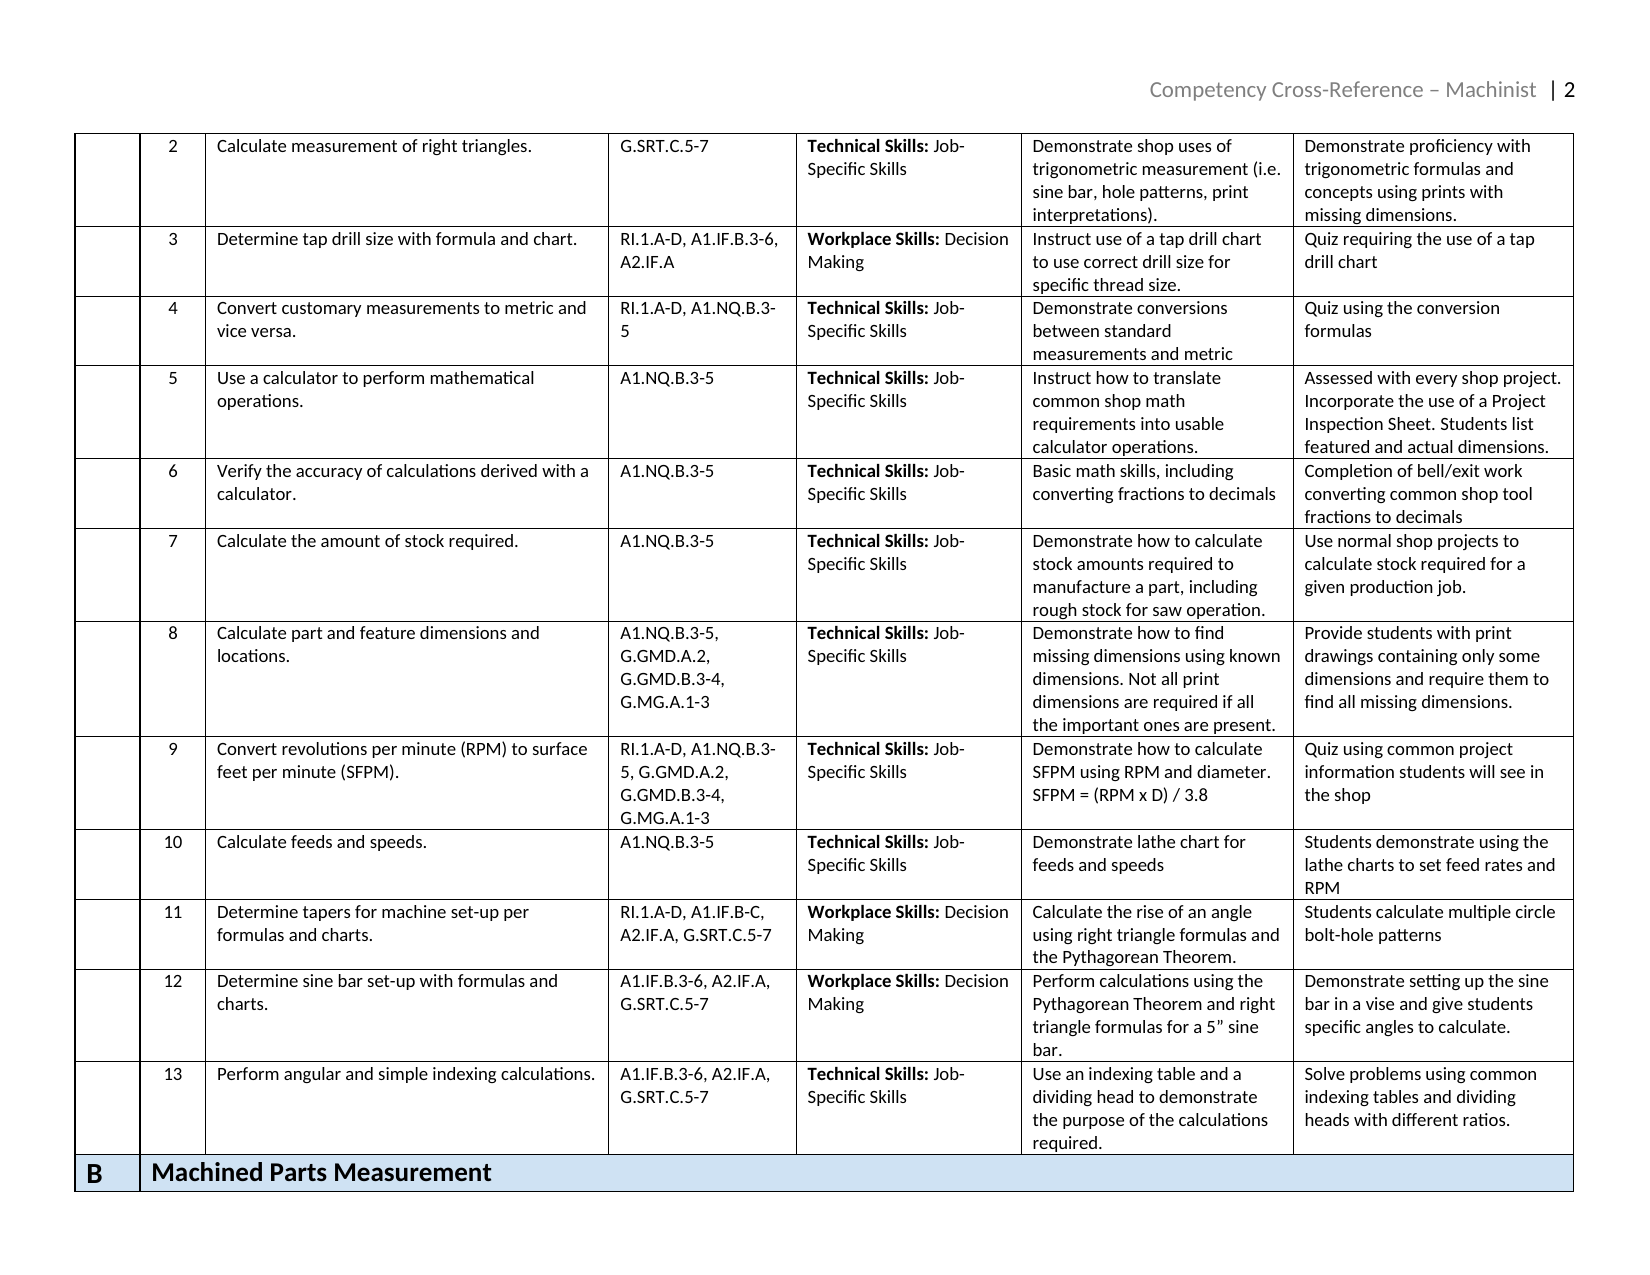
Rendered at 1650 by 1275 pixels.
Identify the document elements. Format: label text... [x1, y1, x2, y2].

table_cell Technical Skills: Job-Specific Skills [797, 1062, 1021, 1154]
table_cell Determine tapers for machine set-up per formulas and charts. [206, 900, 608, 968]
table_cell Demonstrate proficiency with trigonometric formulas and concepts using prints with missing dimensions. [1294, 134, 1573, 226]
table_cell Solve problems using common indexing tables and dividing heads with different ratios. [1294, 1062, 1573, 1154]
table_cell Technical Skills: Job-Specific Skills [797, 366, 1021, 458]
table_cell Instruct how to translate common shop math requirements into usable calculator operations. [1022, 366, 1293, 458]
table_cell Verify the accuracy of calculations derived with a calculator. [206, 459, 608, 528]
table_cell [76, 830, 139, 899]
table_cell Basic math skills, including converting fractions to decimals [1022, 459, 1293, 528]
table_cell Convert customary measurements to metric and vice versa. [206, 297, 608, 365]
table_cell Technical Skills: Job-Specific Skills [797, 737, 1021, 829]
table_cell Calculate the rise of an angle using right triangle formulas and the Pythagorean Theorem. [1022, 900, 1293, 968]
table_cell [76, 1062, 139, 1154]
table_cell Demonstrate setting up the sine bar in a vise and give students specific angles to calculate. [1294, 970, 1573, 1061]
table_cell 8 [141, 622, 205, 736]
table_cell Assessed with every shop project. Incorporate the use of a Project Inspection Sheet. Students list featured and actual dimensions. [1294, 366, 1573, 458]
table_cell Quiz using the conversion formulas [1294, 297, 1573, 365]
table_cell Technical Skills: Job-Specific Skills [797, 830, 1021, 899]
table_cell Demonstrate lathe chart for feeds and speeds [1022, 830, 1293, 899]
table_cell [76, 366, 139, 458]
table_cell Workplace Skills: Decision Making [797, 227, 1021, 296]
table_cell Technical Skills: Job-Specific Skills [797, 459, 1021, 528]
table_cell Perform angular and simple indexing calculations. [206, 1062, 608, 1154]
table_cell Students calculate multiple circle bolt-hole patterns [1294, 900, 1573, 968]
table_cell A1.IF.B.3-6, A2.IF.A, G.SRT.C.5-7 [609, 970, 796, 1061]
table_cell Instruct use of a tap drill chart to use correct drill size for specific thread size. [1022, 227, 1293, 296]
table_cell B [76, 1155, 139, 1191]
table_cell 12 [141, 970, 205, 1061]
table_cell 4 [141, 297, 205, 365]
table_cell [76, 622, 139, 736]
table_cell Use a calculator to perform mathematical operations. [206, 366, 608, 458]
table_cell Calculate feeds and speeds. [206, 830, 608, 899]
table_cell Machined Parts Measurement [141, 1155, 1573, 1191]
table_cell Perform calculations using the Pythagorean Theorem and right triangle formulas for a 5” sine bar. [1022, 970, 1293, 1061]
table_cell Calculate the amount of stock required. [206, 529, 608, 621]
table_cell [76, 459, 139, 528]
table_cell Demonstrate how to find missing dimensions using known dimensions. Not all print dimensions are required if all the important ones are present. [1022, 622, 1293, 736]
table_cell Completion of bell/exit work converting common shop tool fractions to decimals [1294, 459, 1573, 528]
table_cell A1.IF.B.3-6, A2.IF.A, G.SRT.C.5-7 [609, 1062, 796, 1154]
table_cell Workplace Skills: Decision Making [797, 970, 1021, 1061]
table_cell Quiz using common project information students will see in the shop [1294, 737, 1573, 829]
table_cell A1.NQ.B.3-5 [609, 459, 796, 528]
table_cell Determine tap drill size with formula and chart. [206, 227, 608, 296]
table_cell Technical Skills: Job-Specific Skills [797, 622, 1021, 736]
table_cell Use normal shop projects to calculate stock required for a given production job. [1294, 529, 1573, 621]
table_cell RI.1.A-D, A1.NQ.B.3-5 [609, 297, 796, 365]
table_cell RI.1.A-D, A1.IF.B-C, A2.IF.A, G.SRT.C.5-7 [609, 900, 796, 968]
table_cell Demonstrate how to calculate stock amounts required to manufacture a part, including rough stock for saw operation. [1022, 529, 1293, 621]
table_cell 6 [141, 459, 205, 528]
table_cell Provide students with print drawings containing only some dimensions and require them to find all missing dimensions. [1294, 622, 1573, 736]
table_cell Calculate part and feature dimensions and locations. [206, 622, 608, 736]
table_cell Convert revolutions per minute (RPM) to surface feet per minute (SFPM). [206, 737, 608, 829]
table_cell [76, 297, 139, 365]
table_cell 3 [141, 227, 205, 296]
table_cell A1.NQ.B.3-5 [609, 366, 796, 458]
table_cell RI.1.A-D, A1.NQ.B.3-5, G.GMD.A.2, G.GMD.B.3-4, G.MG.A.1-3 [609, 737, 796, 829]
table_cell Use an indexing table and a dividing head to demonstrate the purpose of the calculations required. [1022, 1062, 1293, 1154]
table_cell 10 [141, 830, 205, 899]
table_cell G.SRT.C.5-7 [609, 134, 796, 226]
table_cell Students demonstrate using the lathe charts to set feed rates and RPM [1294, 830, 1573, 899]
table_cell [76, 737, 139, 829]
table_cell 13 [141, 1062, 205, 1154]
table_cell A1.NQ.B.3-5 [609, 830, 796, 899]
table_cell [797, 134, 1021, 226]
table_cell A1.NQ.B.3-5 [609, 529, 796, 621]
table_cell Quiz requiring the use of a tap drill chart [1294, 227, 1573, 296]
table_cell Calculate measurement of right triangles. [206, 134, 608, 226]
table_cell 5 [141, 366, 205, 458]
table_cell Demonstrate shop uses of trigonometric measurement (i.e. sine bar, hole patterns, print interpretations). [1022, 134, 1293, 226]
table_cell Technical Skills: Job-Specific Skills [797, 529, 1021, 621]
table_cell [76, 134, 139, 226]
table_cell Demonstrate conversions between standard measurements and metric [1022, 297, 1293, 365]
table_cell 11 [141, 900, 205, 968]
table_cell Demonstrate how to calculate SFPM using RPM and diameter. SFPM = (RPM x D) / 3.8 [1022, 737, 1293, 829]
table_cell Technical Skills: Job-Specific Skills [797, 297, 1021, 365]
table_cell [76, 900, 139, 968]
table_cell [76, 970, 139, 1061]
table_cell [76, 227, 139, 296]
table_cell A1.NQ.B.3-5, G.GMD.A.2, G.GMD.B.3-4, G.MG.A.1-3 [609, 622, 796, 736]
table_cell Determine sine bar set-up with formulas and charts. [206, 970, 608, 1061]
table_cell Workplace Skills: Decision Making [797, 900, 1021, 968]
table_cell [76, 529, 139, 621]
table_cell RI.1.A-D, A1.IF.B.3-6, A2.IF.A [609, 227, 796, 296]
table_cell 7 [141, 529, 205, 621]
table_cell 9 [141, 737, 205, 829]
table_cell 2 [141, 134, 205, 226]
